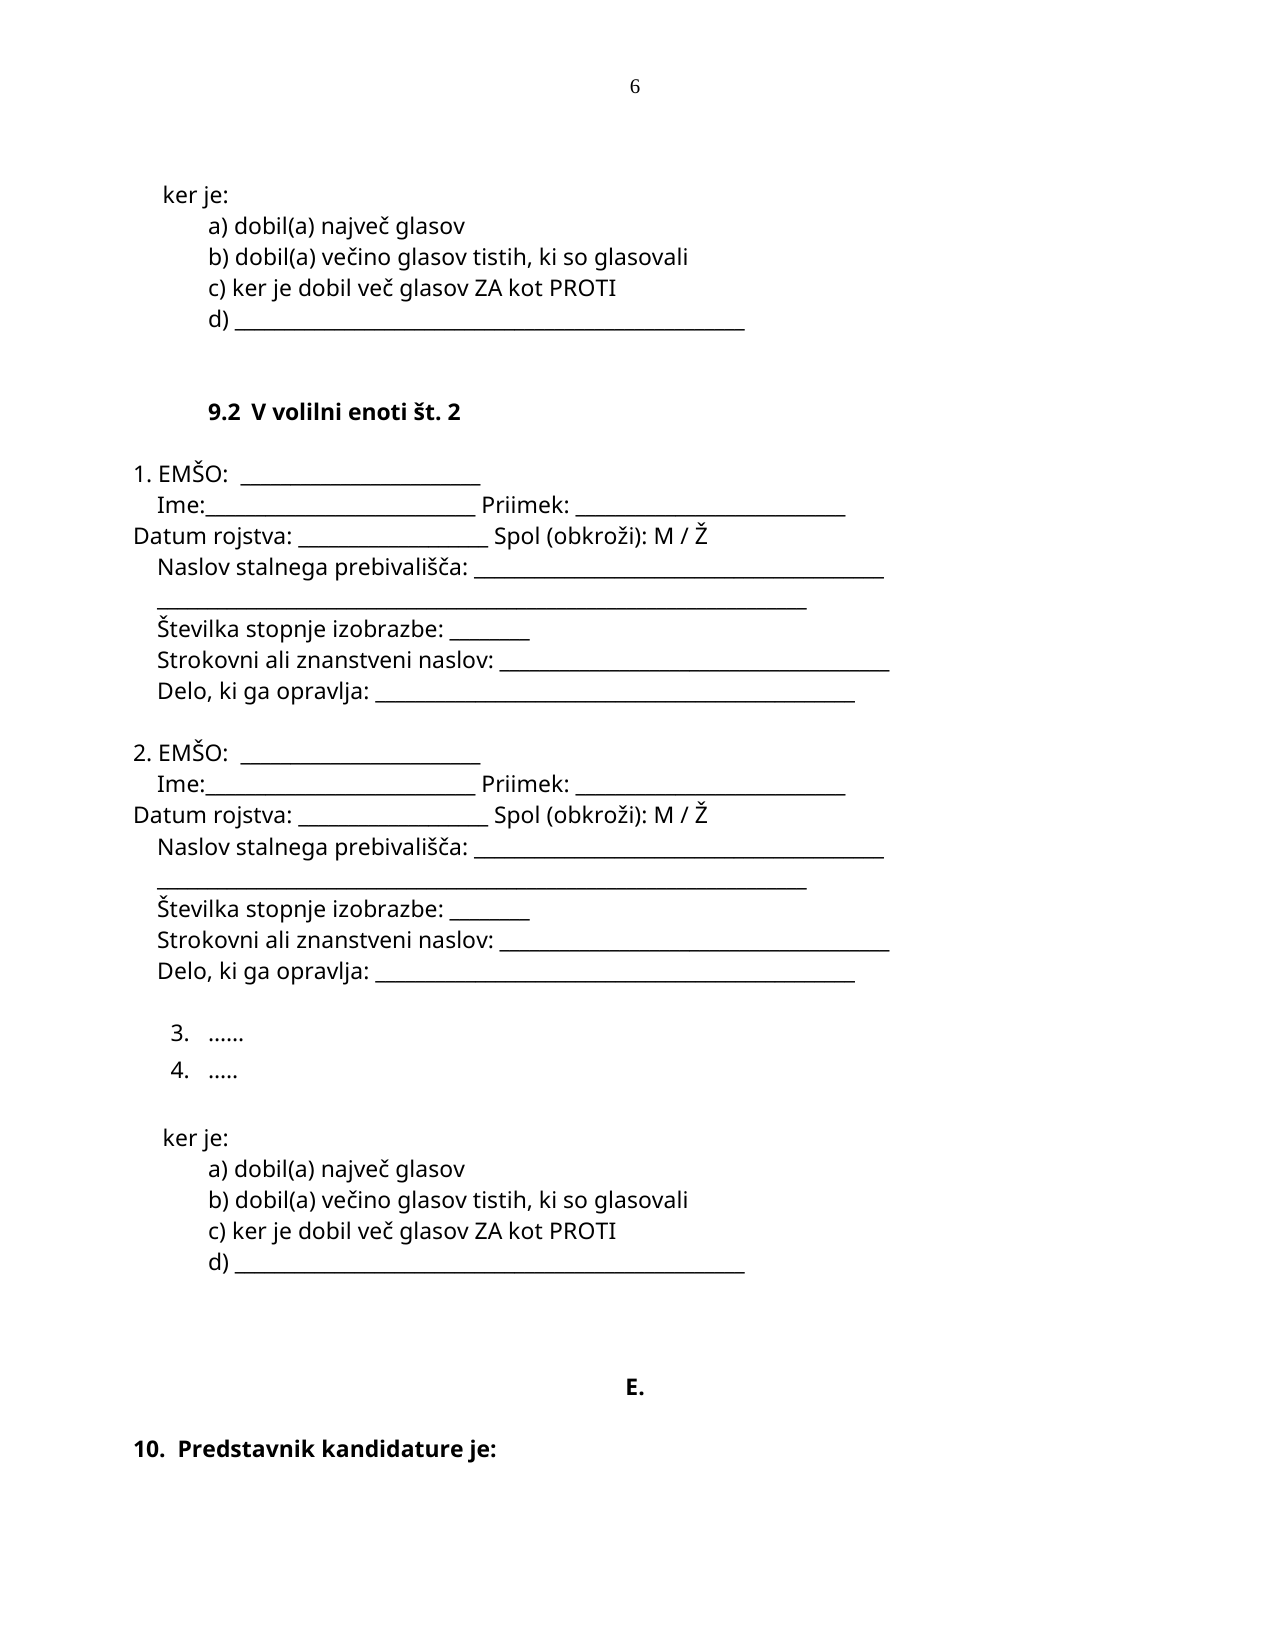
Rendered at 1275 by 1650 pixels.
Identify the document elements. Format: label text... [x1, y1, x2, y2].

text E. [133, 1371, 1137, 1402]
text c) ker je dobil več glasov ZA kot PROTI [133, 1215, 1137, 1246]
text Delo, ki ga opravlja: ________________________________________________ [133, 675, 1137, 706]
text _________________________________________________________________ [133, 862, 1137, 893]
list Predstavnik kandidature je: [133, 1433, 1137, 1464]
text Datum rojstva: ___________________ Spol (obkroži): M / Ž [133, 520, 1137, 551]
text Strokovni ali znanstveni naslov: _______________________________________ [133, 924, 1137, 955]
text c) ker je dobil več glasov ZA kot PROTI [133, 272, 1137, 303]
list ….. [170, 1054, 1137, 1085]
text Naslov stalnega prebivališča: _________________________________________ [133, 551, 1137, 582]
text Datum rojstva: ___________________ Spol (obkroži): M / Ž [133, 799, 1137, 831]
text Naslov stalnega prebivališča: _________________________________________ [133, 831, 1137, 862]
list V volilni enoti št. 2 [208, 396, 1137, 427]
text _________________________________________________________________ [133, 582, 1137, 613]
text Strokovni ali znanstveni naslov: _______________________________________ [133, 644, 1137, 675]
text d) ___________________________________________________ [133, 1246, 1137, 1277]
text Številka stopnje izobrazbe: ________ [133, 613, 1137, 644]
text ker je: [133, 179, 1137, 210]
text Številka stopnje izobrazbe: ________ [133, 893, 1137, 924]
list …… [170, 1017, 1137, 1048]
text b) dobil(a) večino glasov tistih, ki so glasovali [133, 1184, 1137, 1215]
text a) dobil(a) največ glasov [133, 1153, 1137, 1184]
text 2. EMŠO: ________________________ [133, 737, 1137, 768]
text Delo, ki ga opravlja: ________________________________________________ [133, 955, 1137, 986]
text d) ___________________________________________________ [133, 303, 1137, 334]
text a) dobil(a) največ glasov [133, 210, 1137, 241]
text Ime:___________________________ Priimek: ___________________________ [133, 768, 1137, 799]
text 1. EMŠO: ________________________ [133, 458, 1137, 489]
text ker je: [133, 1122, 1137, 1153]
text Ime:___________________________ Priimek: ___________________________ [133, 489, 1137, 520]
text b) dobil(a) večino glasov tistih, ki so glasovali [133, 241, 1137, 272]
